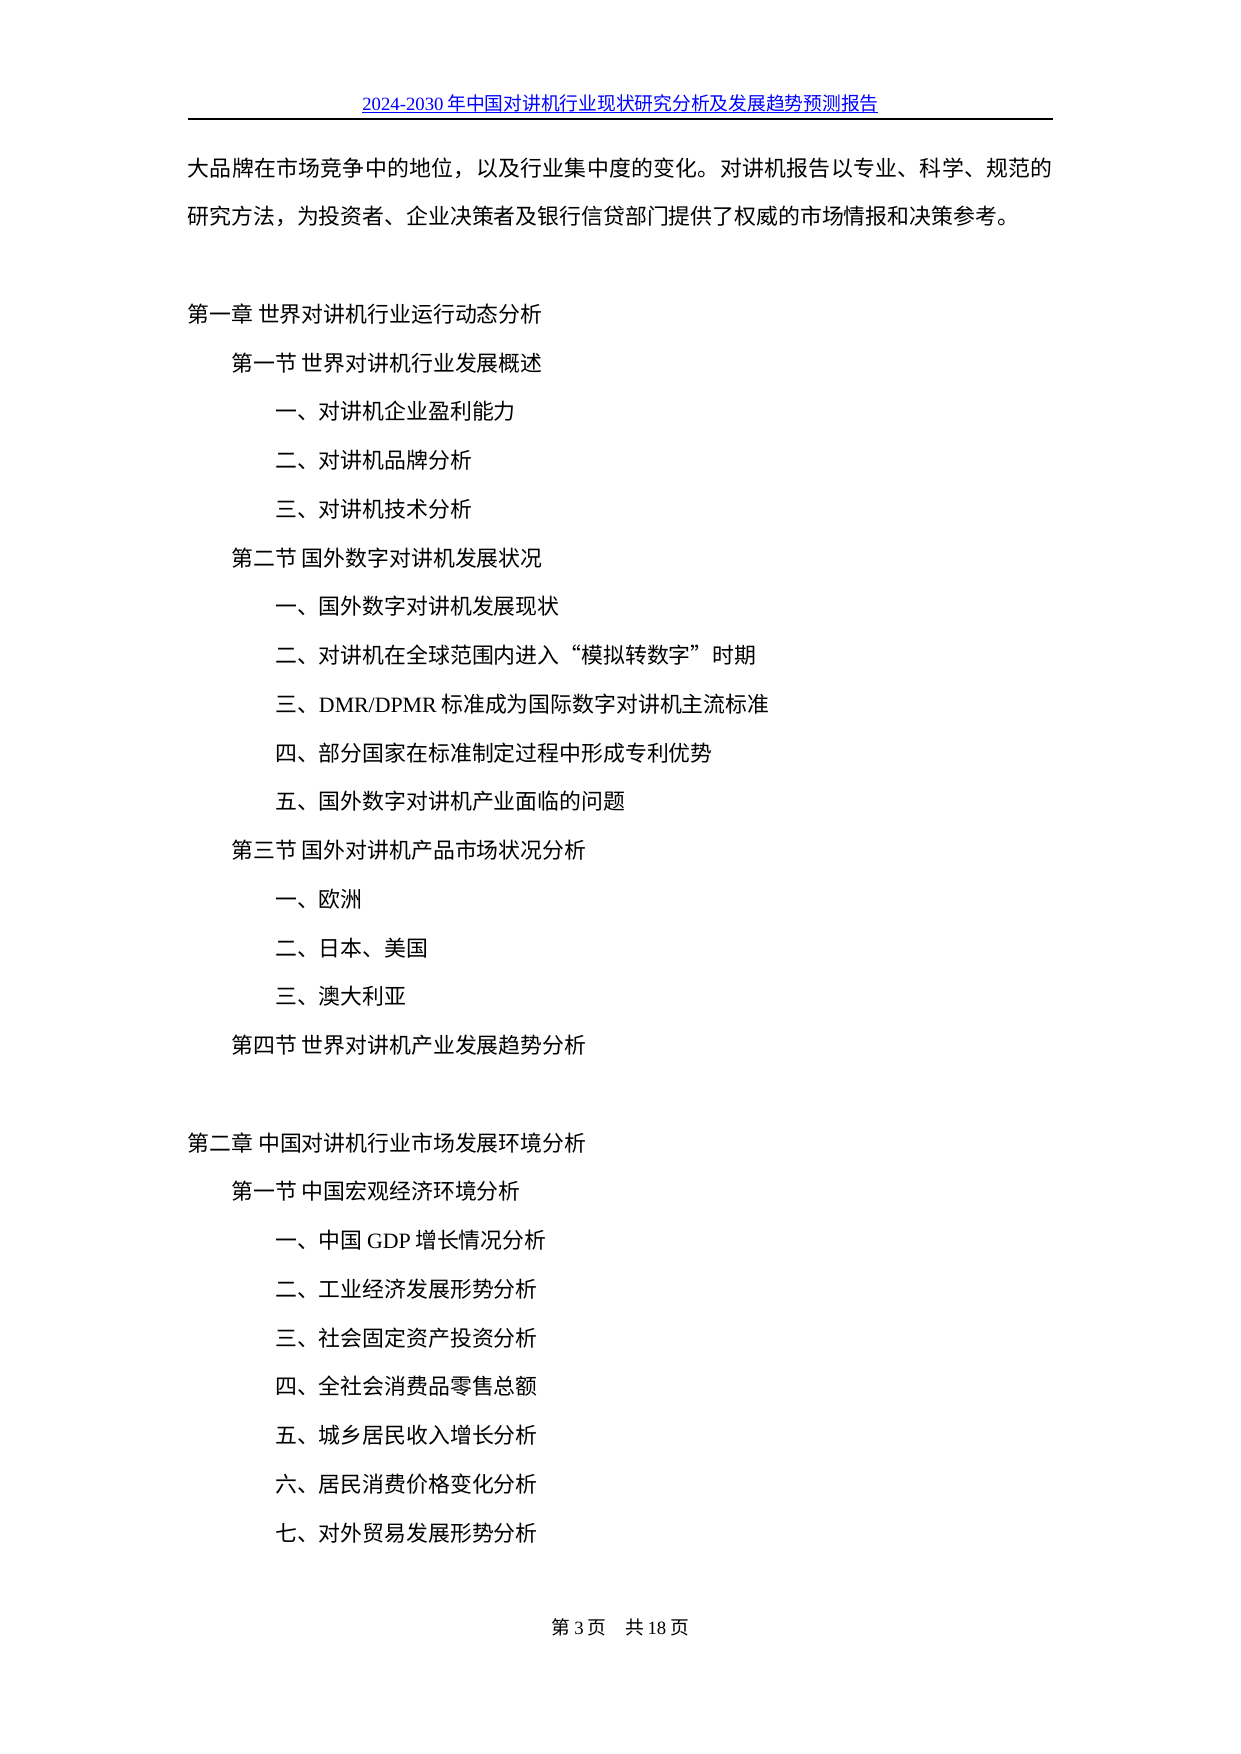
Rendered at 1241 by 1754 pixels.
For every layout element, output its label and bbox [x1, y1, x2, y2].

text [187, 150, 1053, 1548]
